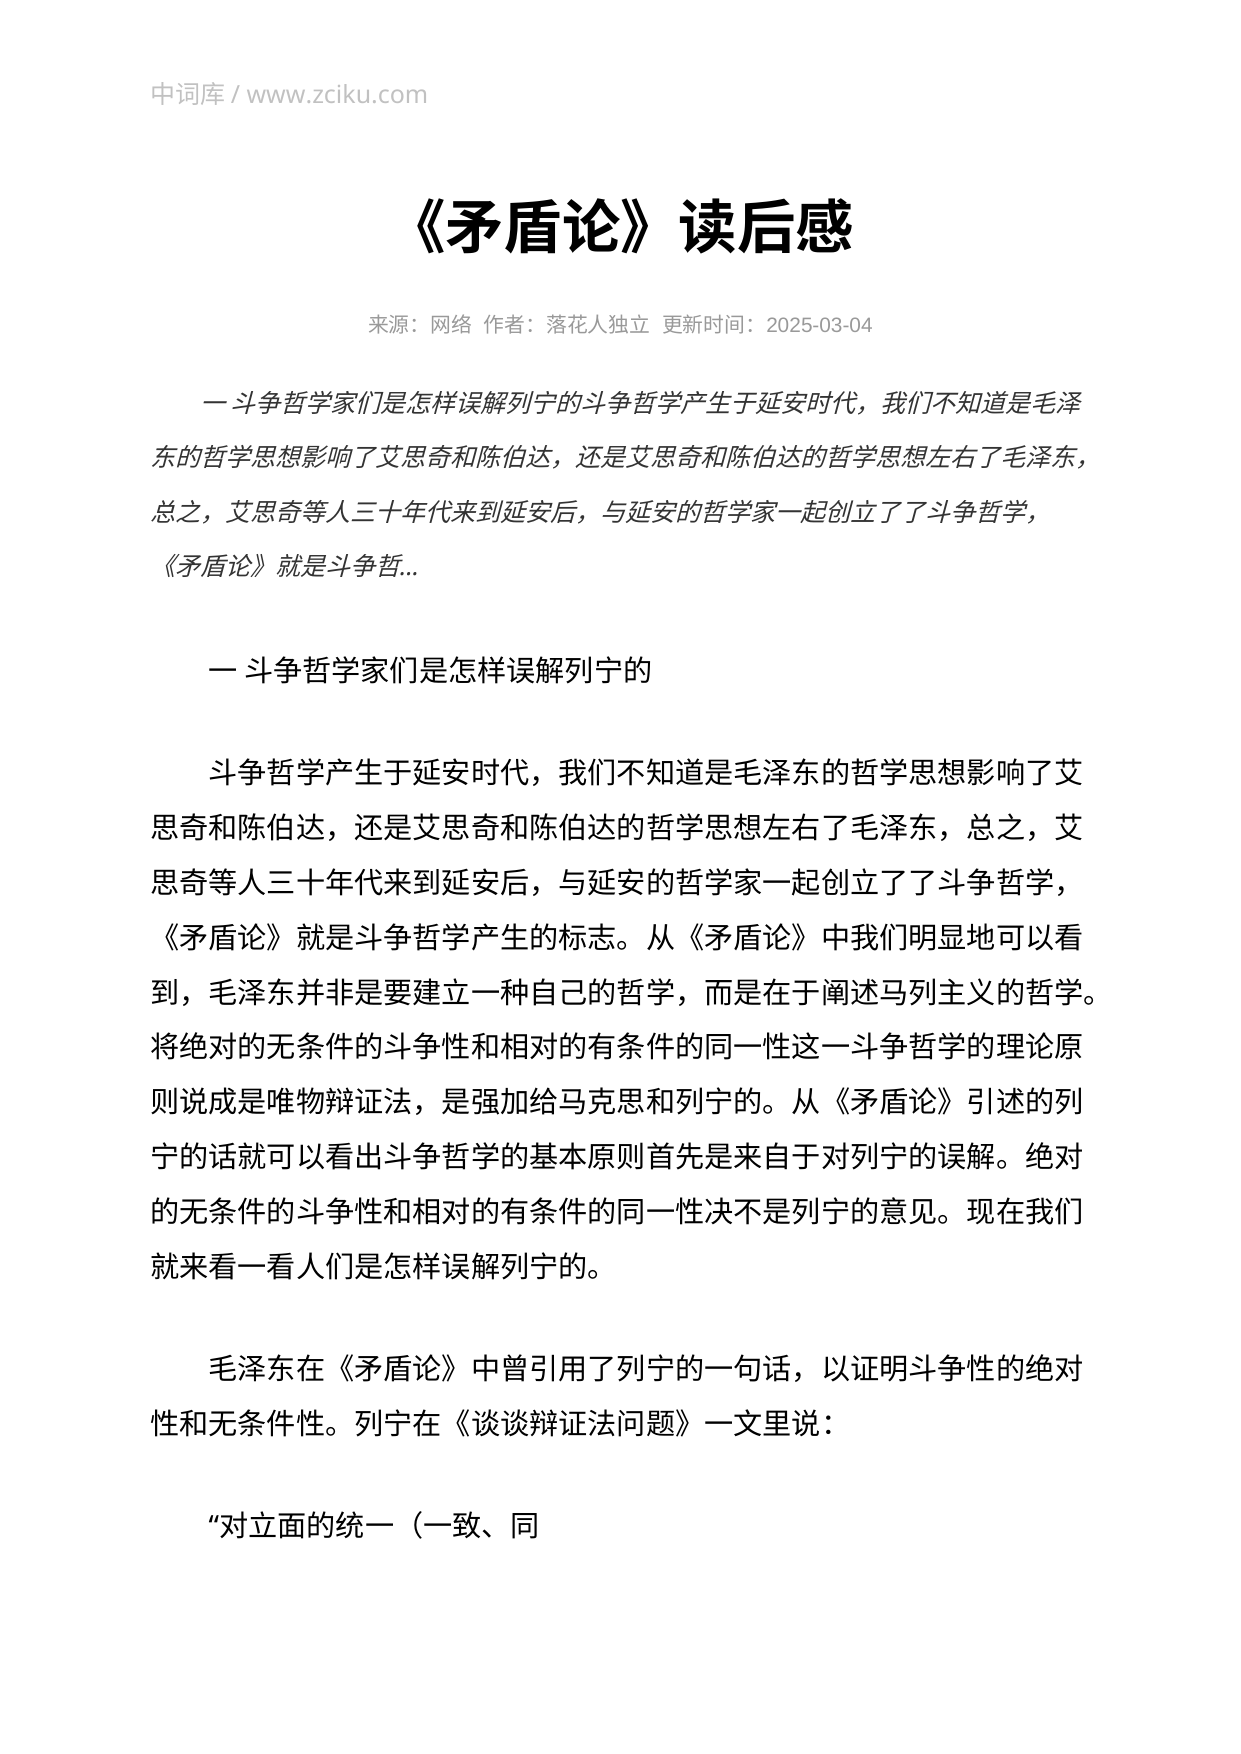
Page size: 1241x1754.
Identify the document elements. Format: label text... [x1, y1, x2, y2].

text 一 斗争哲学家们是怎样误解列宁的 [150, 648, 1090, 690]
text 毛泽东在《矛盾论》中曾引用了列宁的一句话，以证明斗争性的绝对性和无条件性。列宁在《谈谈辩证法问题》一文里说： [150, 1345, 1090, 1443]
text “对立面的统一（一致、同 [150, 1502, 1090, 1544]
subtitle 《矛盾论》读后感 [150, 181, 1090, 266]
text 斗争哲学产生于延安时代，我们不知道是毛泽东的哲学思想影响了艾思奇和陈伯达，还是艾思奇和陈伯达的哲学思想左右了毛泽东，总之，艾思奇等人三十年代来到延安后，与延安的哲学家一起创立了了斗争哲学，《矛盾论》就是斗争哲学产生的标志。从《矛盾论》中我们明显地可以看到，毛泽东并非是要建立一种自己的哲学，而是在于阐述马列主义的哲学。将绝对的无条件的斗争性和相对的有条件的同一性这一斗争哲学的理论原则说成是唯物辩证法，是强加给马克思和列宁的。从《矛盾论》引述的列宁的话就可以看出斗争哲学的基本原则首先是来自于对列宁的误解。绝对的无条件的斗争性和相对的有条件的同一性决不是列宁的意见。现在我们就来看一看人们是怎样误解列宁的。 [150, 749, 1090, 1286]
text 一 斗争哲学家们是怎样误解列宁的斗争哲学产生于延安时代，我们不知道是毛泽东的哲学思想影响了艾思奇和陈伯达，还是艾思奇和陈伯达的哲学思想左右了毛泽东，总之，艾思奇等人三十年代来到延安后，与延安的哲学家一起创立了了斗争哲学，《矛盾论》就是斗争哲... [150, 383, 1090, 583]
text 来源：网络 作者：落花人独立 更新时间：2025-03-04 [150, 313, 1090, 337]
